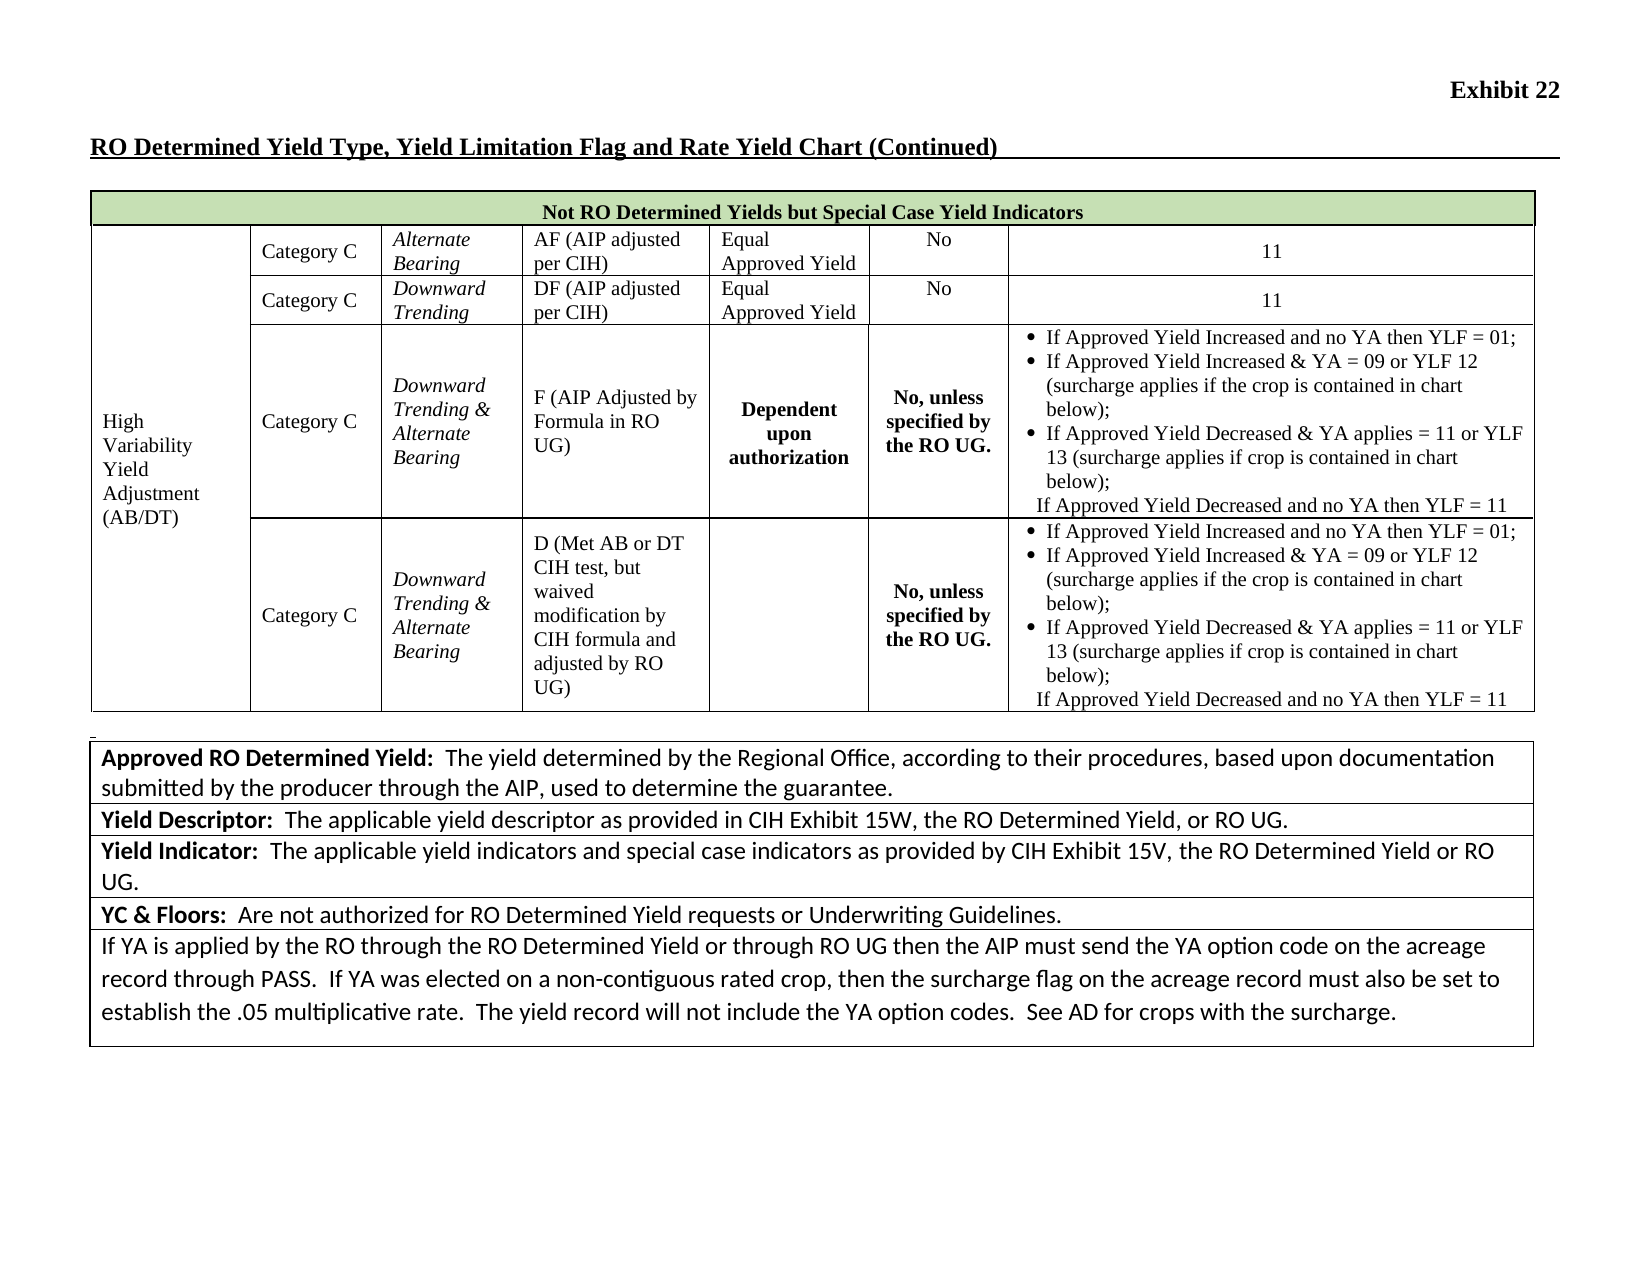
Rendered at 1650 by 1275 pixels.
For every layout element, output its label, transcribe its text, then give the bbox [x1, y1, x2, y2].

table_cell Category C [251, 226, 381, 275]
table_cell 11 [1009, 275, 1534, 324]
table_cell If YA is applied by the RO through the RO Determined Yield or through RO UG then the AIP must send the YA option code on the acreage record through PASS. If YA was elected on a non-contiguous rated crop, then the surcharge flag on the acreage record must also be set to establish the .05 multiplicative rate. The yield record will not include the YA option codes. See AD for crops with the surcharge. [91, 930, 1533, 1046]
table_cell AF (AIP adjusted per CIH) [523, 226, 709, 275]
table_cell 11 [1009, 224, 1534, 275]
table_cell Downward Trending [382, 276, 522, 324]
table_cell No [870, 226, 1008, 275]
table_cell Equal Approved Yield [710, 226, 869, 275]
table_cell Category C [251, 276, 381, 324]
table_cell Category C [251, 519, 381, 711]
table_cell If Approved Yield Increased and no YA then YLF = 01; If Approved Yield Increased & YA = 09 or YLF 12 (surcharge applies if the crop is contained in chart below); If Approved Yield Decreased & YA applies = 11 or YLF 13 (surcharge applies if crop is contained in chart below); If Approved Yield Decreased and no YA then YLF = 11 [1009, 324, 1534, 517]
table_cell No, unless specified by the RO UG. [869, 519, 1008, 711]
text RO Determined Yield Type, Yield Limitation Flag and Rate Yield Chart (Continued) [90, 132, 1560, 157]
table_cell No [870, 276, 1008, 324]
table_cell Downward Trending & Alternate Bearing [382, 519, 522, 711]
table_cell [710, 519, 868, 711]
table_cell Alternate Bearing [382, 226, 522, 275]
table_cell Equal Approved Yield [710, 276, 869, 324]
table_header Approved RO Determined Yield: The yield determined by the Regional Office, according to their procedures, based upon documentation submitted by the producer through the AIP, used to determine the guarantee. [91, 742, 1533, 803]
table_cell High Variability Yield Adjustment (AB/DT) [92, 225, 250, 711]
table_cell DF (AIP adjusted per CIH) [523, 276, 709, 324]
table_cell F (AIP Adjusted by Formula in RO UG) [523, 325, 709, 517]
table_cell YC & Floors: Are not authorized for RO Determined Yield requests or Underwriting Guidelines. [91, 898, 1533, 929]
table_header Not RO Determined Yields but Special Case Yield Indicators [92, 192, 1534, 224]
table_cell Dependent upon authorization [710, 325, 868, 517]
table_cell No, unless specified by the RO UG. [869, 325, 1008, 517]
table_cell D (Met AB or DT CIH test, but waived modification by CIH formula and adjusted by RO UG) [523, 519, 709, 711]
table_cell Yield Descriptor: The applicable yield descriptor as provided in CIH Exhibit 15W, the RO Determined Yield, or RO UG. [91, 804, 1533, 834]
table_cell Yield Indicator: The applicable yield indicators and special case indicators as provided by CIH Exhibit 15V, the RO Determined Yield or RO UG. [91, 836, 1533, 897]
table_cell Downward Trending & Alternate Bearing [382, 325, 522, 517]
table_cell If Approved Yield Increased and no YA then YLF = 01; If Approved Yield Increased & YA = 09 or YLF 12 (surcharge applies if the crop is contained in chart below); If Approved Yield Decreased & YA applies = 11 or YLF 13 (surcharge applies if crop is contained in chart below); If Approved Yield Decreased and no YA then YLF = 11 [1009, 517, 1534, 711]
table_cell Category C [251, 325, 381, 517]
